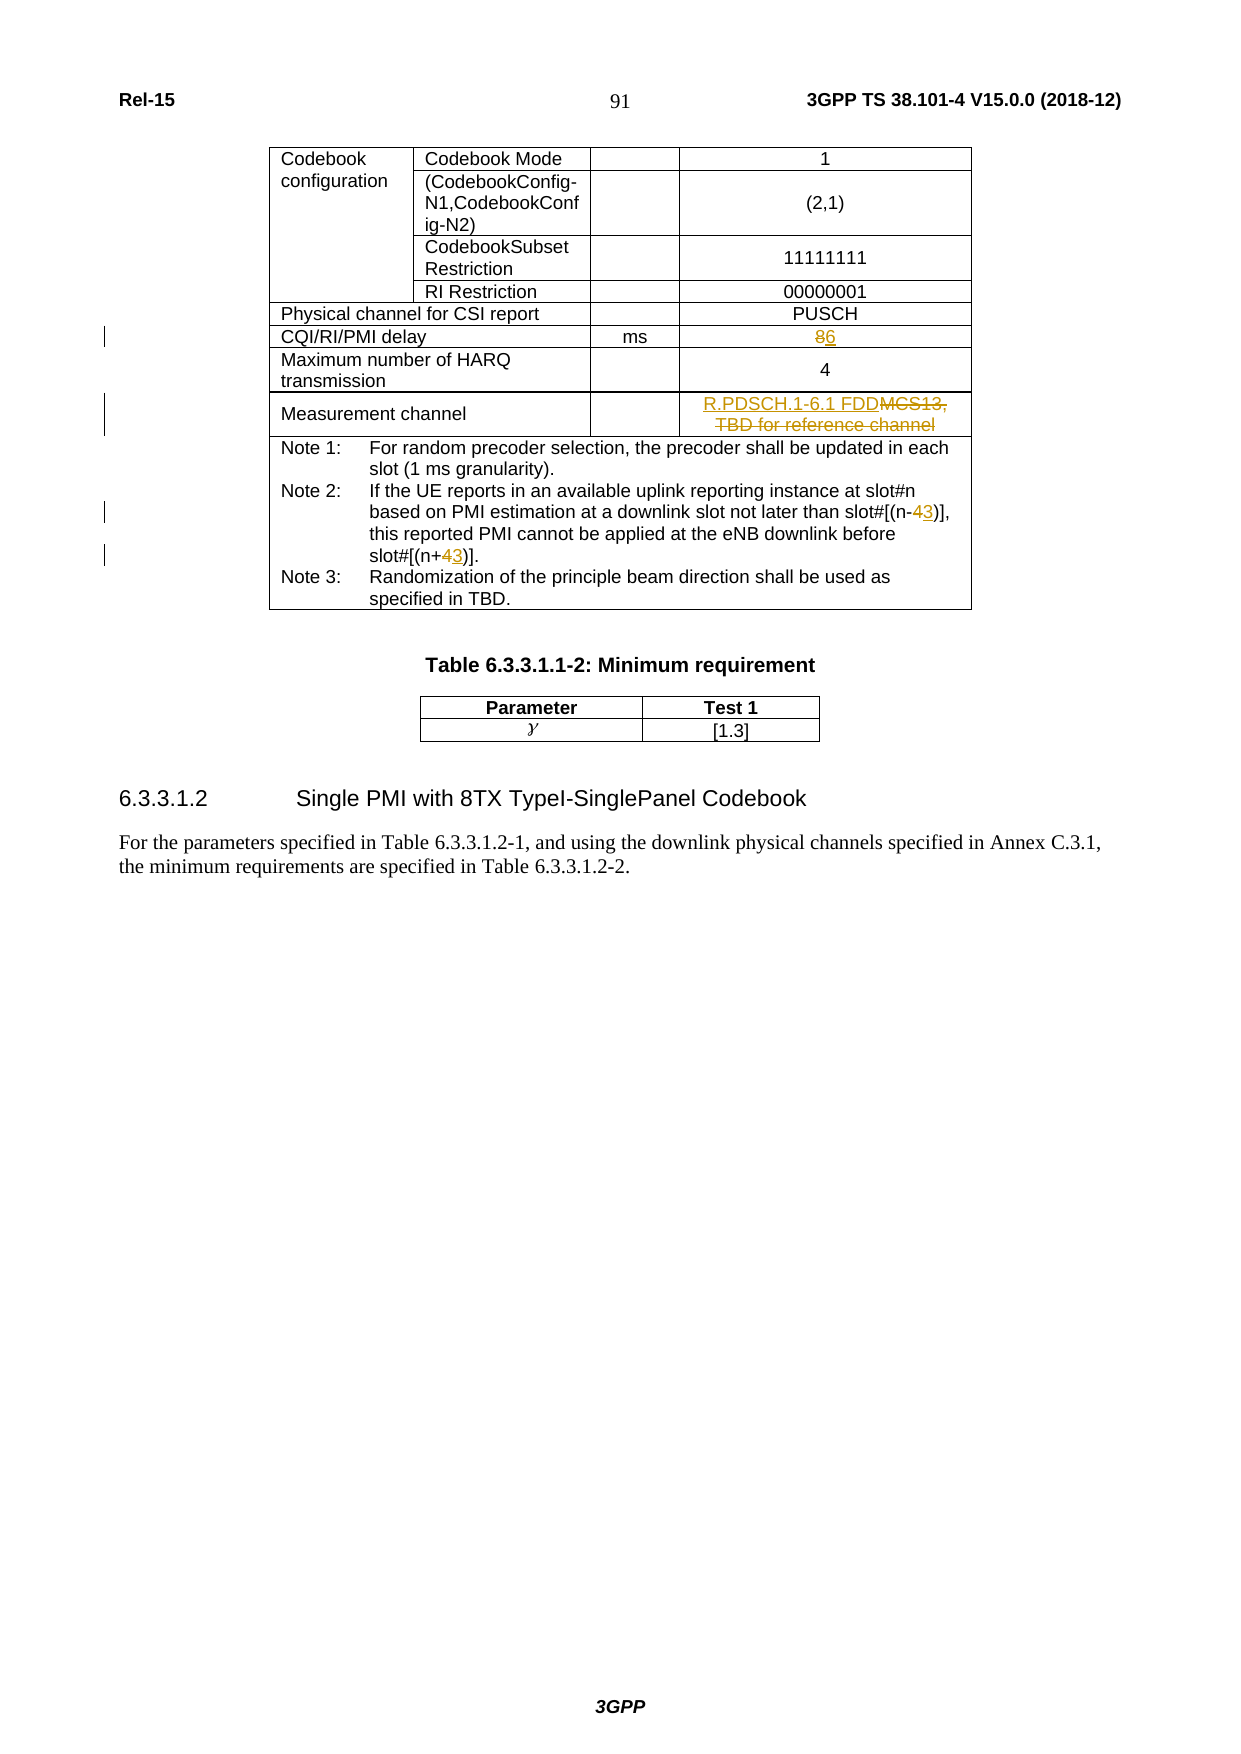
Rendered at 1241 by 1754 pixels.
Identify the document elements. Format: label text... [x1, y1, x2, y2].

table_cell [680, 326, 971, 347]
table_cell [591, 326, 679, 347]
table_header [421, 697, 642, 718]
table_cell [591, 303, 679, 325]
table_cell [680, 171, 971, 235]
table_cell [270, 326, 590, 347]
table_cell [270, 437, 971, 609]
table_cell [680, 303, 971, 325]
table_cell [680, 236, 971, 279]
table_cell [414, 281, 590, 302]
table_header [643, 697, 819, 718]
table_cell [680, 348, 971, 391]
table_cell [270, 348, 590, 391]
text For the parameters specified in Table 6.3.3.1.2-1, and using the downlink physical channels specified in Annex C.3.1, the minimum requirements are specified in Table 6.3.3.1.2-2. [118, 830, 1122, 878]
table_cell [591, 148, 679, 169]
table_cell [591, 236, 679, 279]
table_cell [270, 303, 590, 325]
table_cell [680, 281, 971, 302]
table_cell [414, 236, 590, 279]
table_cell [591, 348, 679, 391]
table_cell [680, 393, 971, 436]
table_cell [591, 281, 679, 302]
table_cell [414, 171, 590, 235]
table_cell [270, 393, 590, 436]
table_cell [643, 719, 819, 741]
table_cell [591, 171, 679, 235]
text Table 6.3.3.1.1-2: Minimum requirement [118, 653, 1122, 677]
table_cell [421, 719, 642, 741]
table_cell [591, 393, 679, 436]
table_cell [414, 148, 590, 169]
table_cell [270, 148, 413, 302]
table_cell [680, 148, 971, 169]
text 6.3.3.1.2 Single PMI with 8TX TypeI-SinglePanel Codebook [118, 785, 1122, 811]
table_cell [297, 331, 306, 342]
